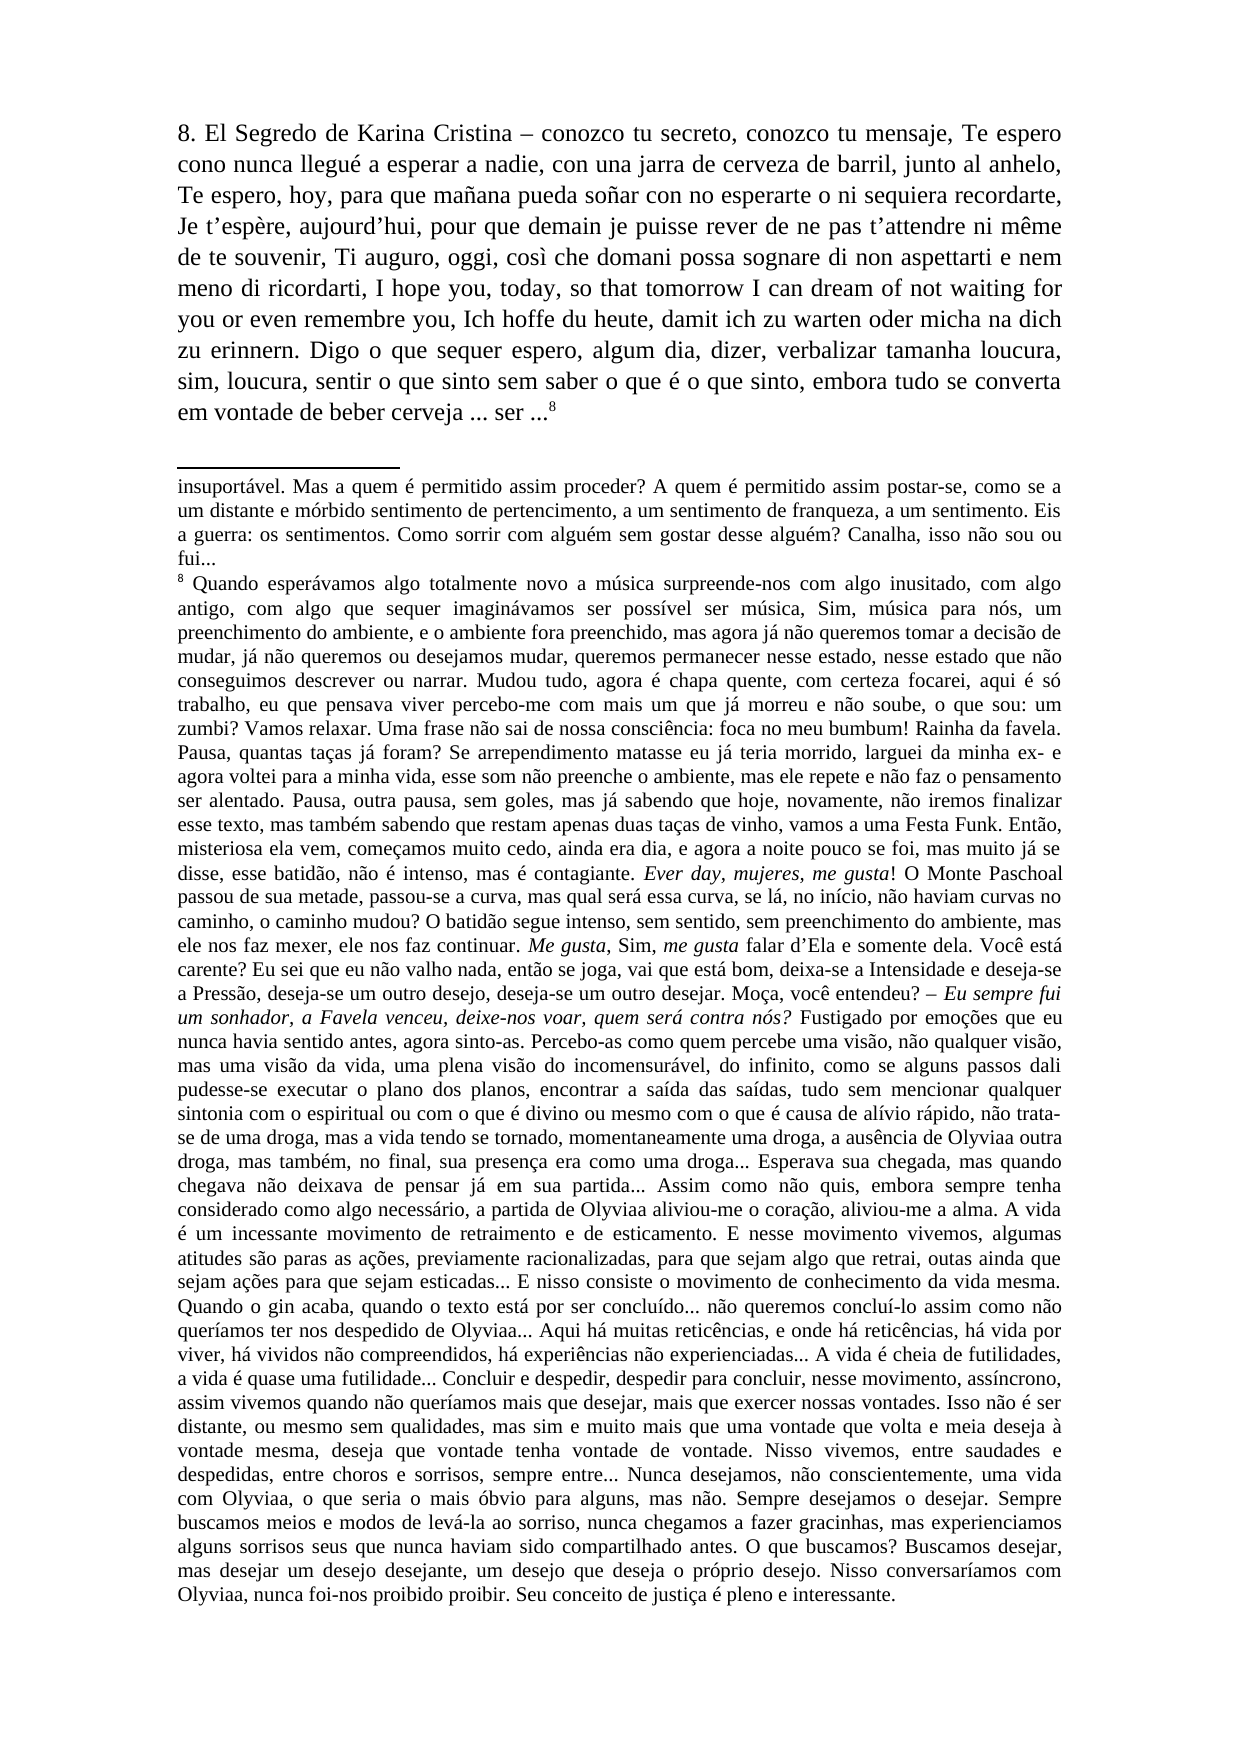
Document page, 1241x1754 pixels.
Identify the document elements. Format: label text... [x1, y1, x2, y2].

text 8. El Segredo de Karina Cristina – conozco tu secreto, conozco tu mensaje, Te espero cono nunca llegué a esperar a nadie, con una jarra de cerveza de barril, junto al anhelo, Te espero, hoy, para que mañana pueda soñar con no esperarte o ni sequiera recordarte, Je t’espère, aujourd’hui, pour que demain je puisse rever de ne pas t’attendre ni même de te souvenir, Ti auguro, oggi, così che domani possa sognare di non aspettarti e nem meno di ricordarti, I hope you, today, so that tomorrow I can dream of not waiting for you or even remembre you, Ich hoffe du heute, damit ich zu warten oder micha na dich zu erinnern. Digo o que sequer espero, algum dia, dizer, verbalizar tamanha loucura, sim, loucura, sentir o que sinto sem saber o que é o que sinto, embora tudo se converta em vontade de beber cerveja ... ser ... [177, 118, 1063, 426]
